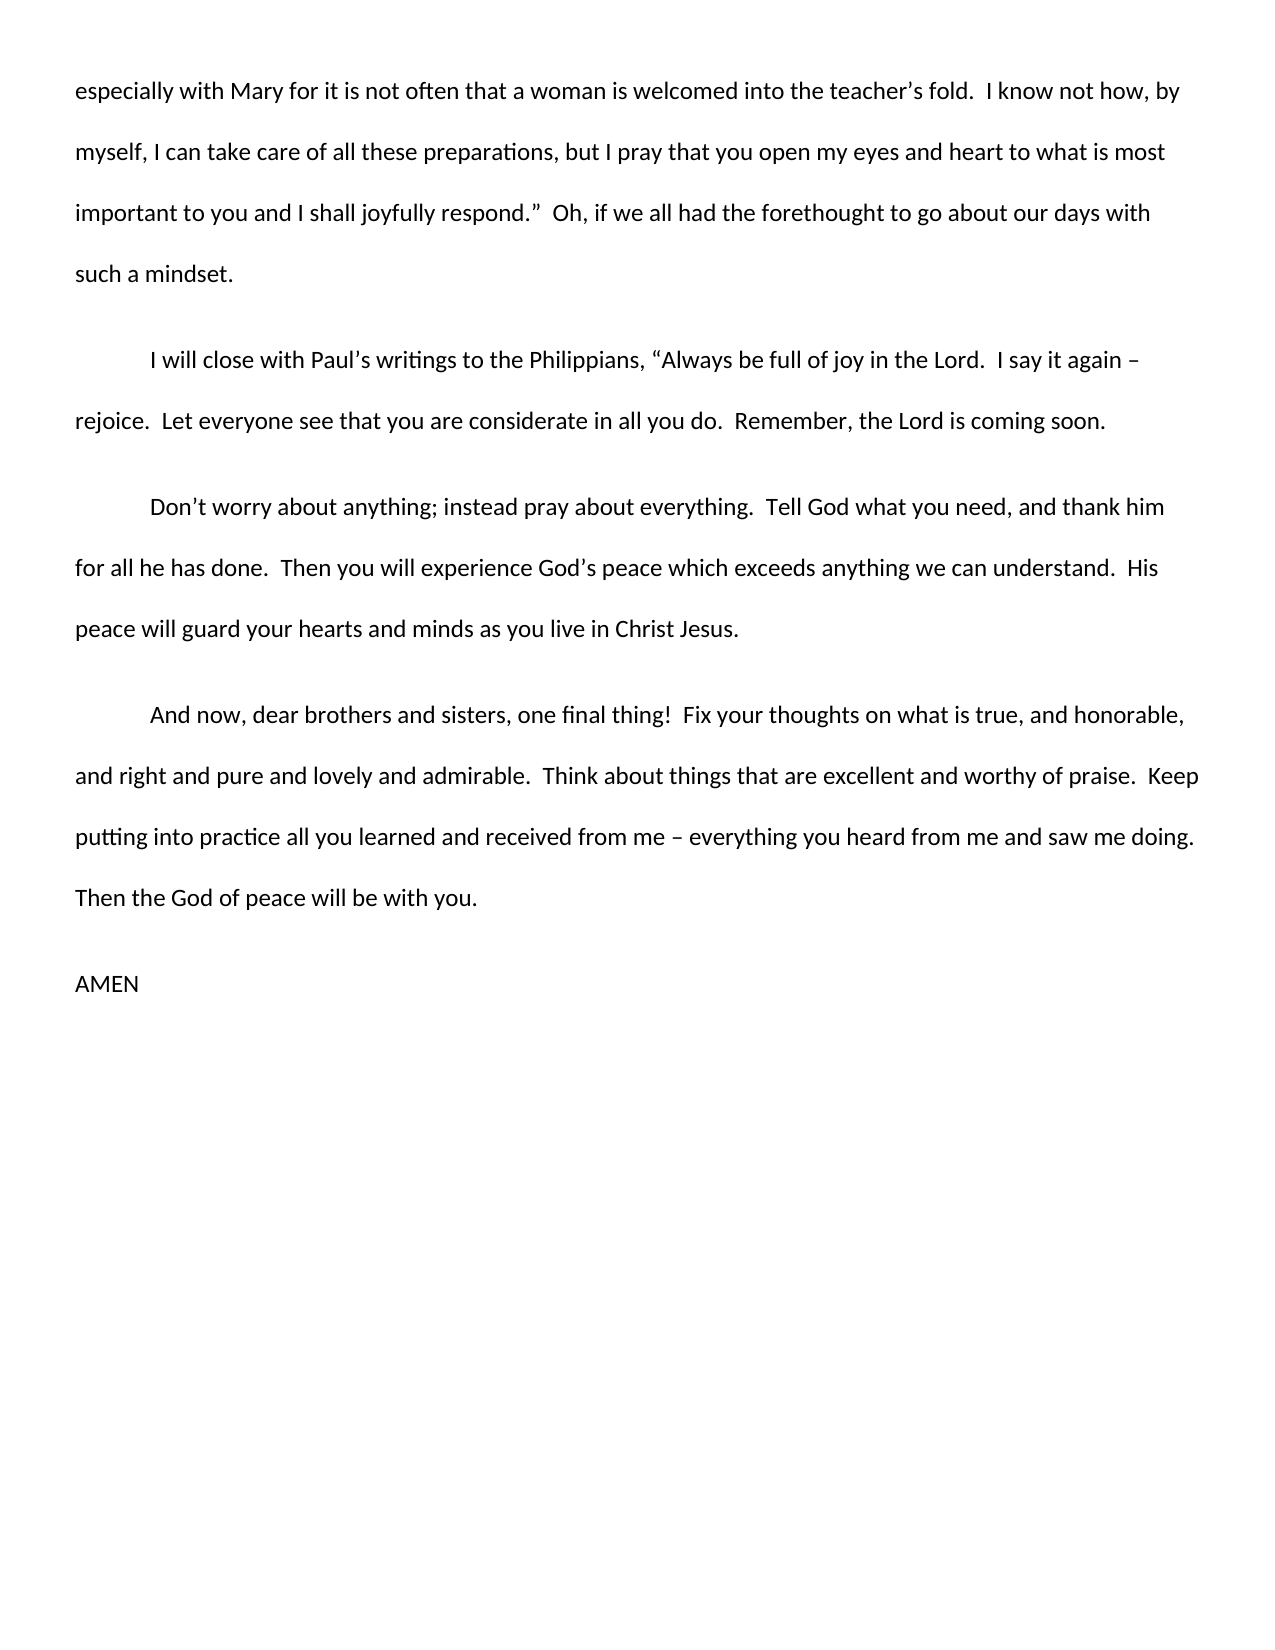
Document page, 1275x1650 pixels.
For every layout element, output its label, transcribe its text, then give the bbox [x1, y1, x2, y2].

text AMEN [75, 968, 1200, 999]
text Don’t worry about anything; instead pray about everything. Tell God what you need, and thank him for all he has done. Then you will experience God’s peace which exceeds anything we can understand. His peace will guard your hearts and minds as you live in Christ Jesus. [75, 491, 1200, 644]
text And now, dear brothers and sisters, one final thing! Fix your thoughts on what is true, and honorable, and right and pure and lovely and admirable. Think about things that are excellent and worthy of praise. Keep putting into practice all you learned and received from me – everything you heard from me and saw me doing. Then the God of peace will be with you. [75, 699, 1200, 913]
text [75, 75, 1200, 289]
text I will close with Paul’s writings to the Philippians, “Always be full of joy in the Lord. I say it again – rejoice. Let everyone see that you are considerate in all you do. Remember, the Lord is coming soon. [75, 344, 1200, 436]
